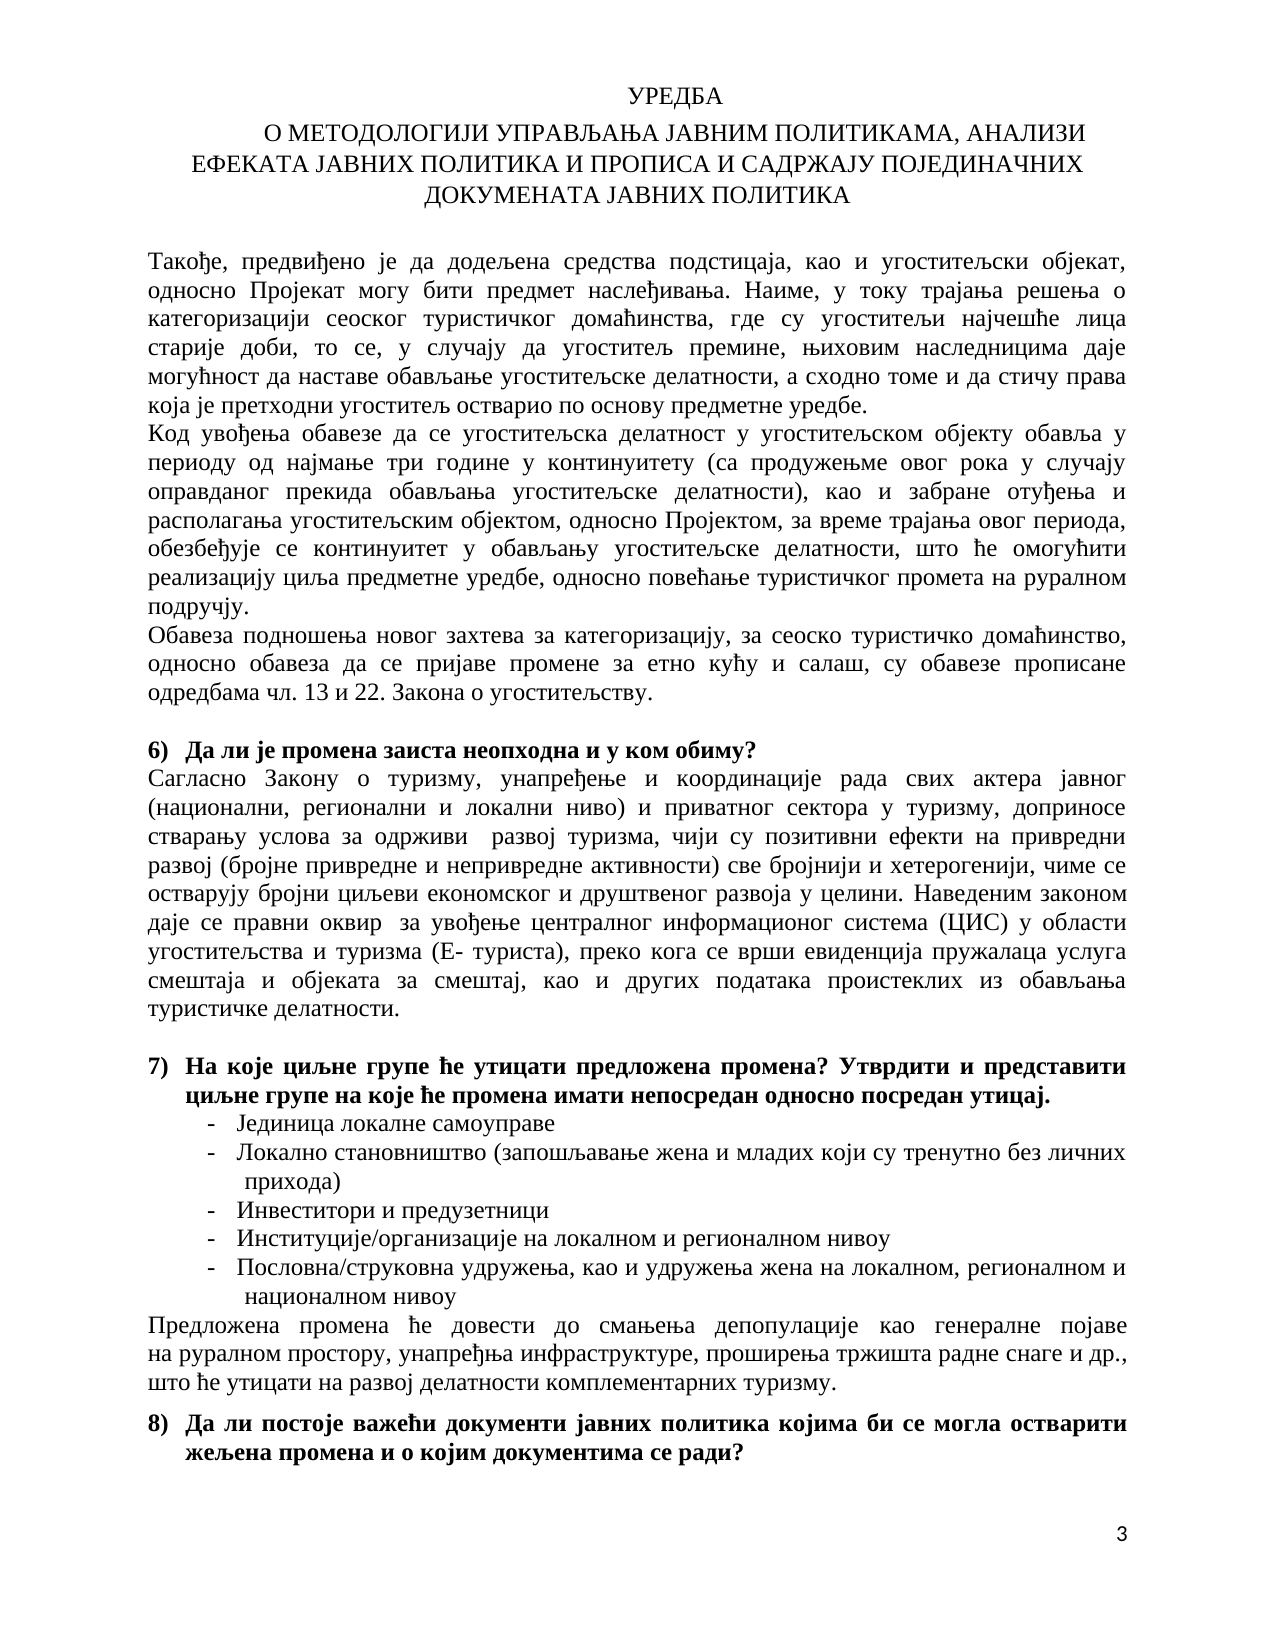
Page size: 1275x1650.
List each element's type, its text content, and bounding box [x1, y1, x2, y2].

list Јединица локалне самоуправе [207, 1108, 1127, 1137]
list На које циљне групе ће утицати предложена промена? Утврдити и представити циљне групе на које ће промена имати непосредан односно посредан утицај. [148, 1051, 1127, 1108]
list Да ли је промена заиста неопходна и у ком обиму? [148, 735, 1127, 763]
list Инвеститори и предузетници [207, 1195, 1127, 1223]
list Пословна/струковна удружења, као и удружења жена на локалном, регионалном и националном нивоу [207, 1252, 1127, 1310]
text Такође, предвиђено је да додељена средства подстицаја, као и угоститељски објекат, односно Пројекат могу бити предмет наслеђивања. Наиме, у току трајања решења о категоризацији сеоског туристичког домаћинства, где су угоститељи најчешће лица старије доби, то се, у случају да угоститељ премине, њиховим наследницима даје могућност да наставе обављање угоститељске делатности, а сходно томе и да стичу права која је претходни угоститељ остварио по основу предметне уредбе. [148, 246, 1127, 418]
text Обавеза подношења новог захтева за категоризацију, за сеоско туристичко домаћинство, односно обавеза да се пријаве промене за етно кућу и салаш, су обавезе прописане одредбама чл. 13 и 22. Закона о угоститељству. [148, 620, 1127, 706]
list Да ли постоје важећи документи јавних политика којима би се могла остварити жељена промена и о којим документима се ради? [148, 1408, 1127, 1466]
list Локално становништво (запошљавање жена и младих који су тренутно без личних прихода) [207, 1137, 1127, 1195]
text Сагласно Закону о туризму, унапређење и координације рада свих актера јавног (национални, регионални и локални ниво) и приватног сектора у туризму, доприносе стварању услова за одрживи развој туризма, чији су позитивни ефекти на привредни развој (бројне привредне и непривредне активности) све бројнији и хетерогенији, чиме се остварују бројни циљеви економског и друштвеног развоја у целини. Наведеним законом даје се правни оквир за увођење централног информационог система (ЦИС) у области угоститељства и туризма (Е- туриста), преко кога се врши евиденција пружалаца услуга смештаја и објеката за смештај, као и других података проистеклих из обављања туристичке делатности. [148, 763, 1127, 1022]
text Предложена промена ће довести до смањења депопулације као генералне појаве на руралном простору, унапређња инфраструктуре, проширења тржишта радне снаге и др., што ће утицати на развој делатности комплементарних туризму. [148, 1310, 1127, 1396]
text Код увођења обавезе да се угоститељска делатност у угоститељском објекту обавља у периоду од најмање три године у континуитету (са продужењме овог рока у случају оправданог прекида обављања угоститељске делатности), као и забране отуђења и располагања угоститељским објектом, односно Пројектом, за време трајања овог периода, обезбеђује се континуитет у обављању угоститељске делатности, што ће омогућити реализацију циља предметне уредбе, односно повећање туристичког промета на руралном подручју. [148, 418, 1127, 620]
list Институције/организације на локалном и регионалном нивоу [207, 1223, 1127, 1252]
